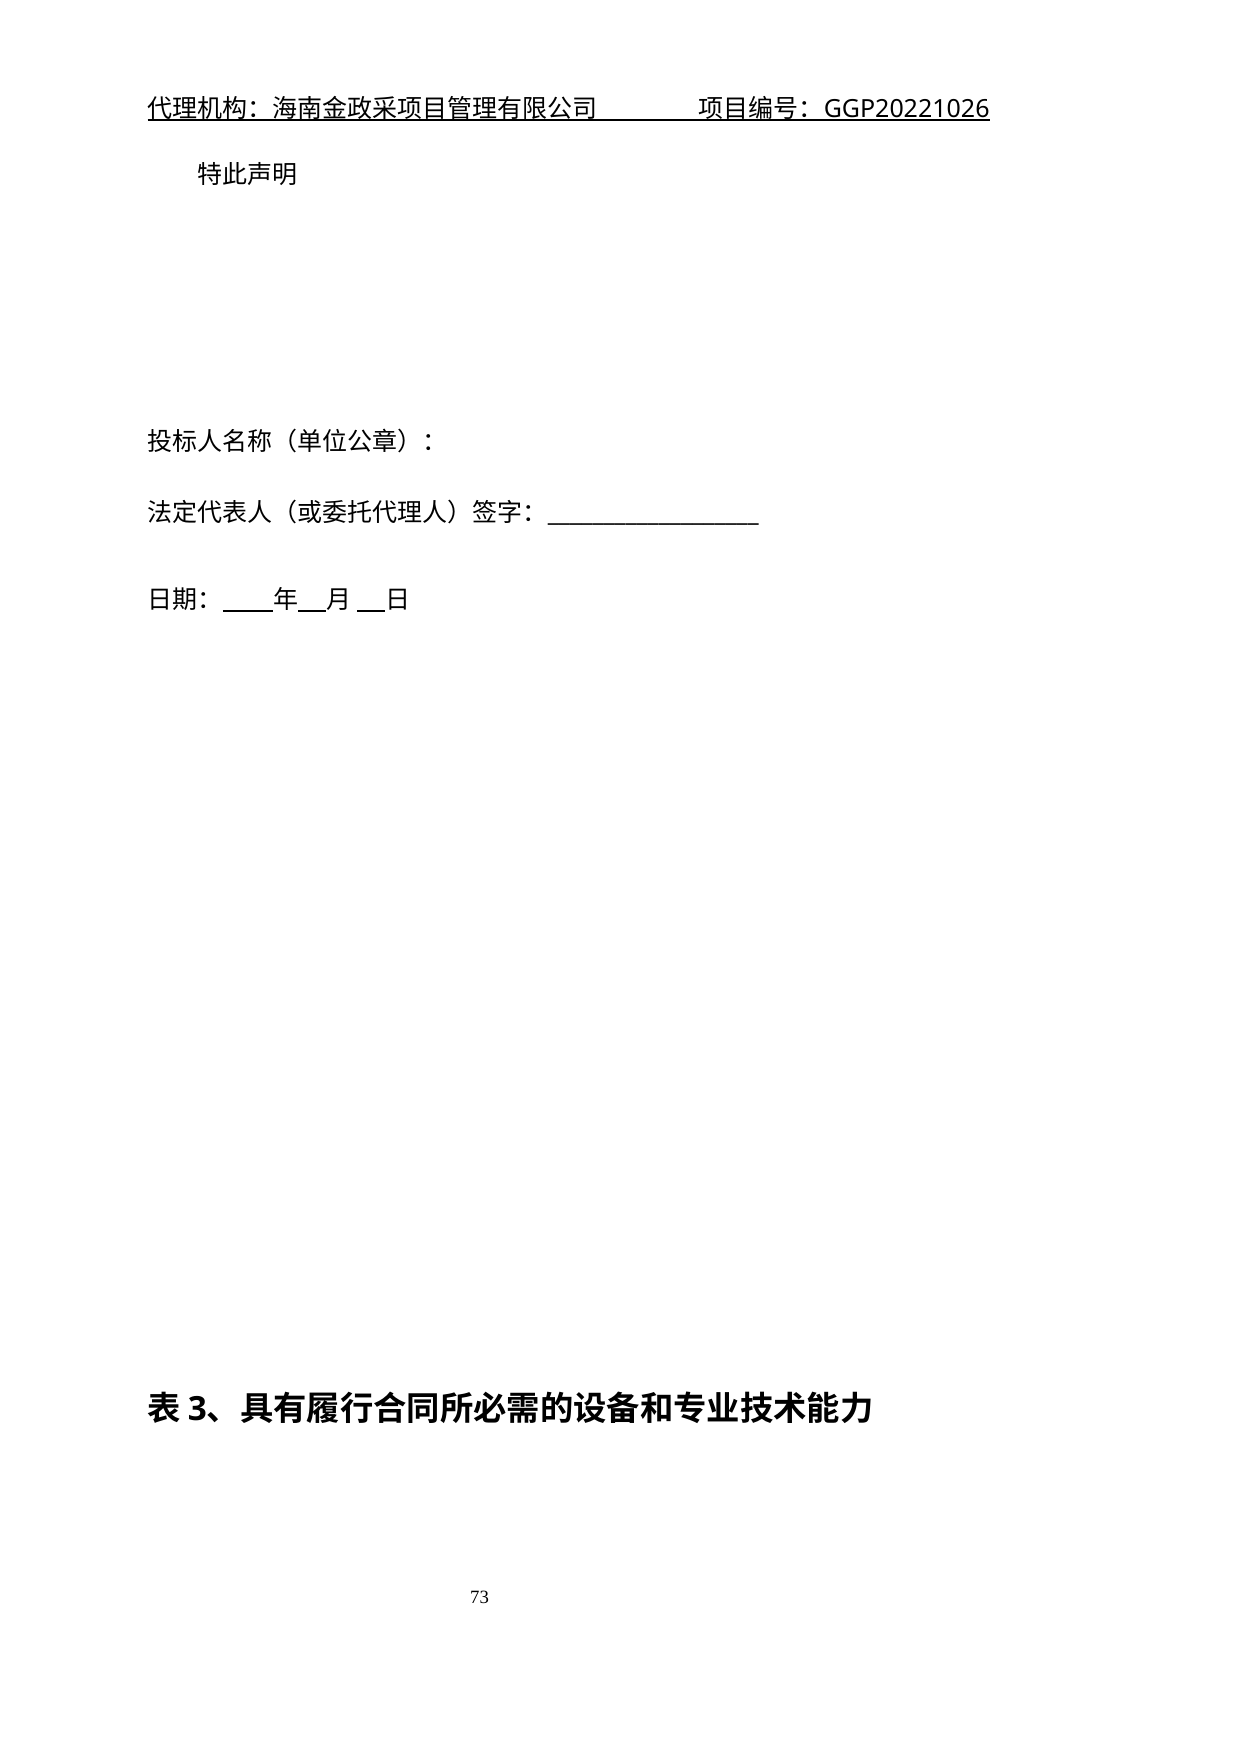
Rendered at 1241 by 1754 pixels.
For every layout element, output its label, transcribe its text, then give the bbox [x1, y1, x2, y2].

text 日期： 年 月 日 [148, 563, 1093, 632]
subtitle 表3、具有履行合同所必需的设备和专业技术能力 [148, 1372, 1093, 1441]
text 法定代表人（或委托代理人）签字：___________________ [148, 476, 1093, 545]
text 投标人名称（单位公章）： [148, 422, 1093, 458]
text 特此声明 [148, 138, 1093, 207]
